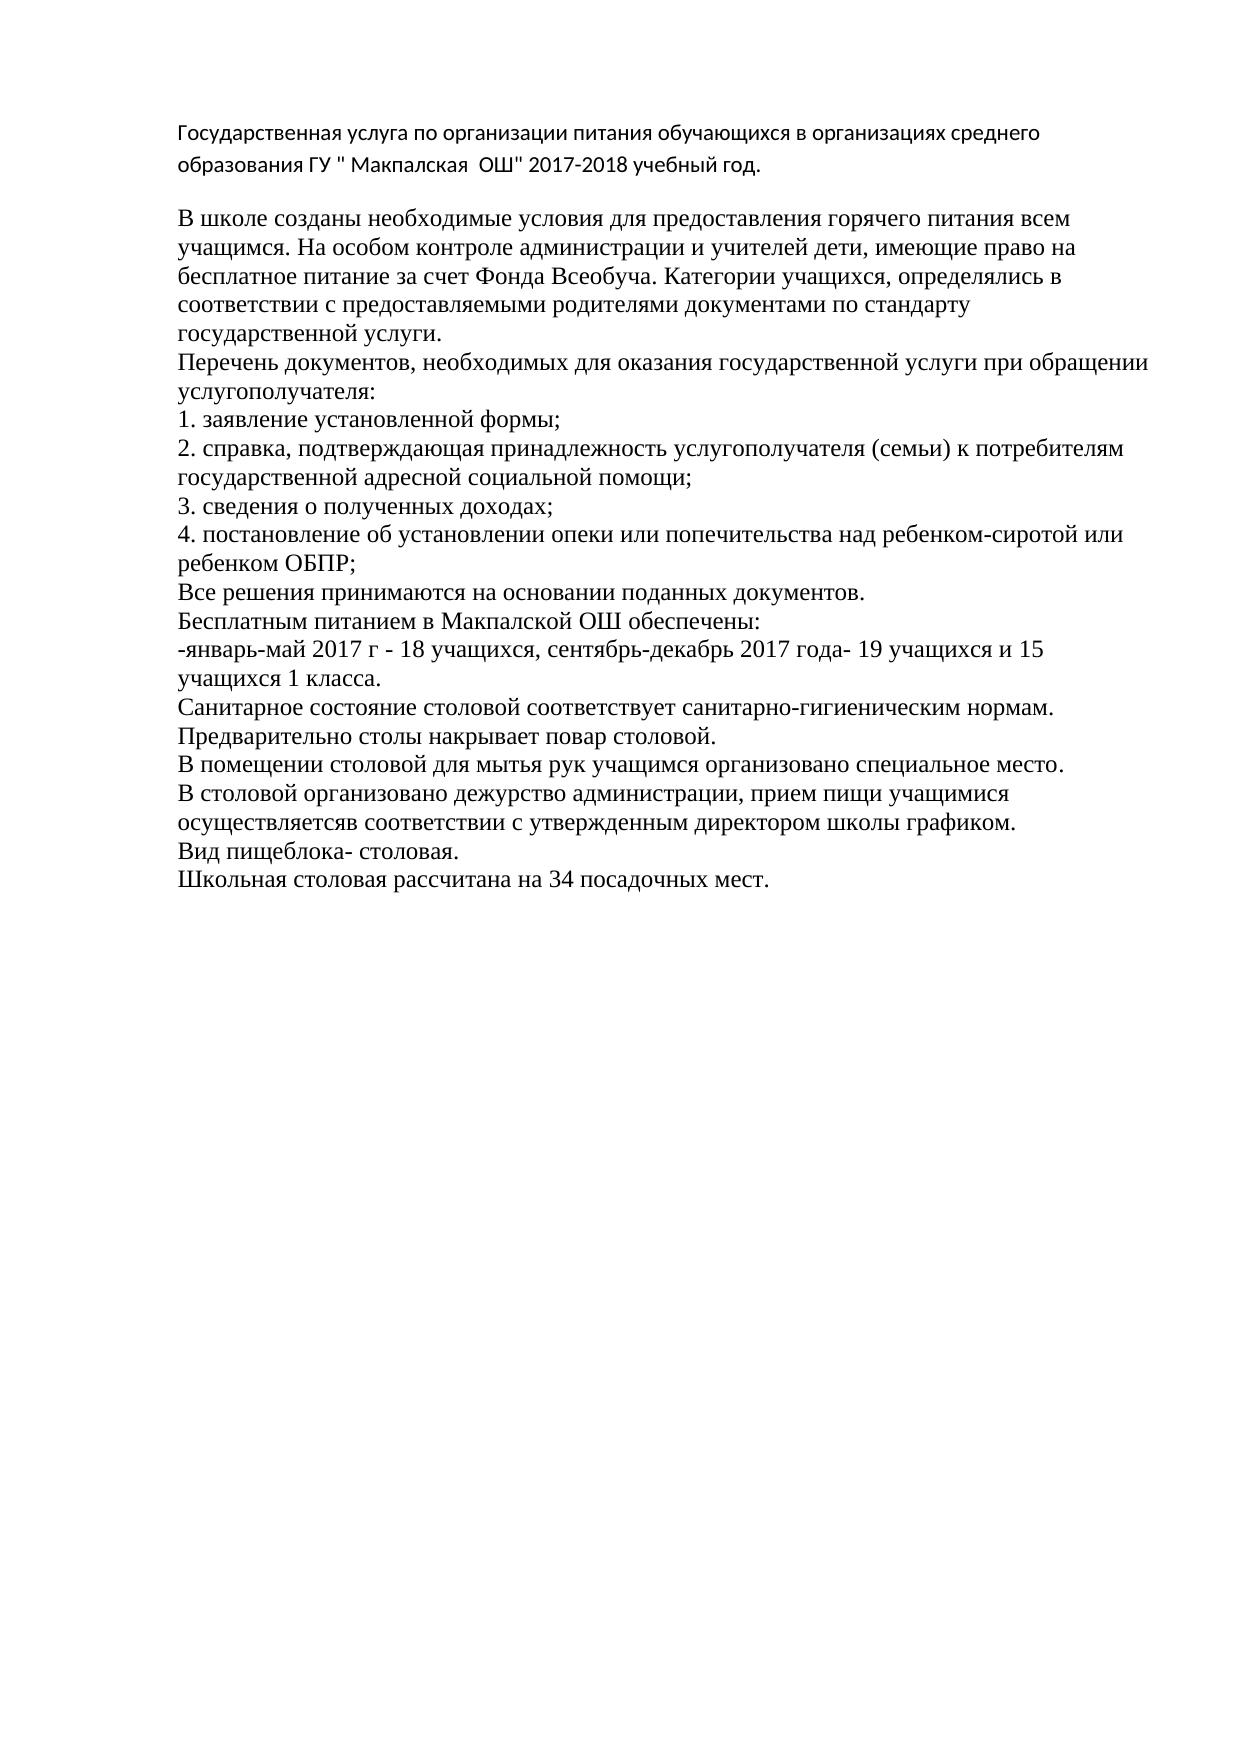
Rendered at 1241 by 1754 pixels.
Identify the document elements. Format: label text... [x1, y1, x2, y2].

text Государственная услуга по организации питания обучающихся в организациях среднего образования ГУ " Макпалская ОШ" 2017-2018 учебный год. [177, 118, 1152, 178]
text Все решения принимаются на основании поданных документов. [177, 577, 1152, 606]
text -январь-май 2017 г - 18 учащихся, сентябрь-декабрь 2017 года- 19 учащихся и 15 учащихся 1 класса. [177, 634, 1152, 692]
text Предварительно столы накрывает повар столовой. [177, 721, 1152, 749]
text Школьная столовая рассчитана на 34 посадочных мест. [177, 864, 1152, 893]
text Бесплатным питанием в Макпалской ОШ обеспечены: [177, 606, 1152, 634]
text Вид пищеблока- столовая. [177, 836, 1152, 864]
text Перечень документов, необходимых для оказания государственной услуги при обращении услугополучателя: [177, 347, 1152, 404]
text В столовой организовано дежурство администрации, прием пищи учащимися осуществляетсяв соответствии с утвержденным директором школы графиком. [177, 778, 1152, 836]
text 2. справка, подтверждающая принадлежность услугополучателя (семьи) к потребителям государственной адресной социальной помощи; [177, 433, 1152, 491]
text Санитарное состояние столовой соответствует санитарно-гигиеническим нормам. [177, 692, 1152, 721]
text 3. сведения о полученных доходах; [177, 491, 1152, 519]
text В помещении столовой для мытья рук учащимся организовано специальное место. [177, 749, 1152, 778]
text 4. постановление об установлении опеки или попечительства над ребенком-сиротой или ребенком ОБПР; [177, 519, 1152, 577]
text В школе созданы необходимые условия для предоставления горячего питания всем учащимся. На особом контроле администрации и учителей дети, имеющие право на бесплатное питание за счет Фонда Всеобуча. Категории учащихся, определялись в соответствии с предоставляемыми родителями документами по стандарту государственной услуги. [177, 203, 1152, 347]
text 1. заявление установленной формы; [177, 404, 1152, 433]
